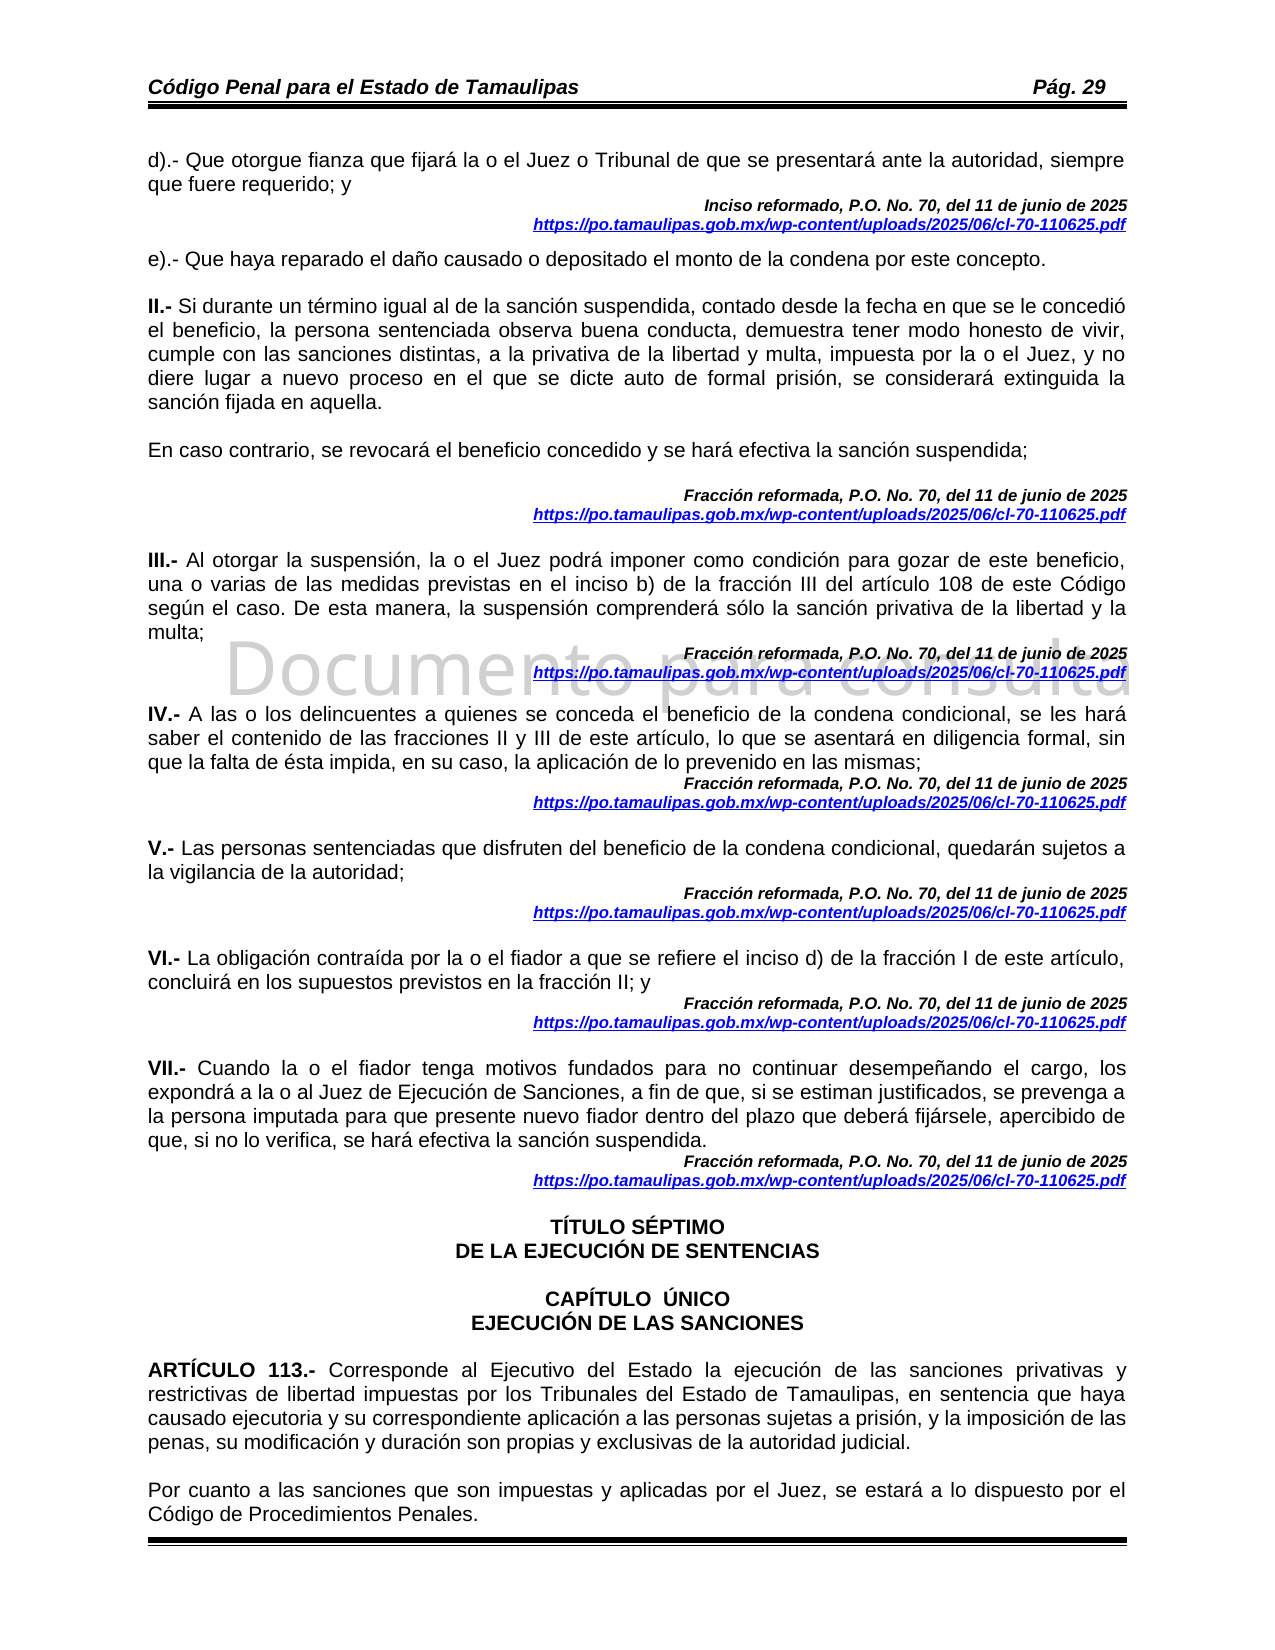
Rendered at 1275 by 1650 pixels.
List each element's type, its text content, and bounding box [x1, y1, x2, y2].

text Fracción reformada, P.O. No. 70, del 11 de junio de 2025 [148, 773, 1127, 793]
text Fracción reformada, P.O. No. 70, del 11 de junio de 2025 [148, 486, 1127, 505]
text https://po.tamaulipas.gob.mx/wp-content/uploads/2025/06/cl-70-110625.pdf [148, 1013, 1127, 1032]
text Inciso reformado, P.O. No. 70, del 11 de junio de 2025 [148, 196, 1127, 215]
text Por cuanto a las sanciones que son impuestas y aplicadas por el Juez, se estará a lo dispuesto por el Código de Procedimientos Penales. [148, 1478, 1127, 1526]
text En caso contrario, se revocará el beneficio concedido y se hará efectiva la sanción suspendida; [148, 438, 1127, 462]
text II.- Si durante un término igual al de la sanción suspendida, contado desde la fecha en que se le concedió el beneficio, la persona sentenciada observa buena conducta, demuestra tener modo honesto de vivir, cumple con las sanciones distintas, a la privativa de la libertad y multa, impuesta por la o el Juez, y no diere lugar a nuevo proceso en el que se dicte auto de formal prisión, se considerará extinguida la sanción fijada en aquella. [148, 294, 1127, 414]
text VII.- Cuando la o el fiador tenga motivos fundados para no continuar desempeñando el cargo, los expondrá a la o al Juez de Ejecución de Sanciones, a fin de que, si se estiman justificados, se prevenga a la persona imputada para que presente nuevo fiador dentro del plazo que deberá fijársele, apercibido de que, si no lo verifica, se hará efectiva la sanción suspendida. [148, 1056, 1127, 1152]
text d).- Que otorgue fianza que fijará la o el Juez o Tribunal de que se presentará ante la autoridad, siempre que fuere requerido; y [148, 148, 1127, 196]
text IV.- A las o los delincuentes a quienes se conceda el beneficio de la condena condicional, se les hará saber el contenido de las fracciones II y III de este artículo, lo que se asentará en diligencia formal, sin que la falta de ésta impida, en su caso, la aplicación de lo prevenido en las mismas; [148, 702, 1127, 773]
text e).- Que haya reparado el daño causado o depositado el monto de la condena por este concepto. [148, 246, 1127, 270]
text VI.- La obligación contraída por la o el fiador a que se refiere el inciso d) de la fracción I de este artículo, concluirá en los supuestos previstos en la fracción II; y [148, 946, 1127, 994]
text https://po.tamaulipas.gob.mx/wp-content/uploads/2025/06/cl-70-110625.pdf [148, 1171, 1127, 1190]
text https://po.tamaulipas.gob.mx/wp-content/uploads/2025/06/cl-70-110625.pdf [148, 903, 1127, 922]
text Fracción reformada, P.O. No. 70, del 11 de junio de 2025 [148, 994, 1127, 1013]
text Fracción reformada, P.O. No. 70, del 11 de junio de 2025 [148, 884, 1127, 903]
text III.- Al otorgar la suspensión, la o el Juez podrá imponer como condición para gozar de este beneficio, una o varias de las medidas previstas en el inciso b) de la fracción III del artículo 108 de este Código según el caso. De esta manera, la suspensión comprenderá sólo la sanción privativa de la libertad y la multa; [148, 548, 1127, 644]
text https://po.tamaulipas.gob.mx/wp-content/uploads/2025/06/cl-70-110625.pdf [148, 663, 1127, 682]
text Fracción reformada, P.O. No. 70, del 11 de junio de 2025 [148, 1152, 1127, 1171]
text https://po.tamaulipas.gob.mx/wp-content/uploads/2025/06/cl-70-110625.pdf [148, 505, 1127, 524]
text https://po.tamaulipas.gob.mx/wp-content/uploads/2025/06/cl-70-110625.pdf [148, 793, 1127, 812]
text EJECUCIÓN DE LAS SANCIONES [148, 1310, 1127, 1334]
text https://po.tamaulipas.gob.mx/wp-content/uploads/2025/06/cl-70-110625.pdf [148, 215, 1127, 234]
text Fracción reformada, P.O. No. 70, del 11 de junio de 2025 [148, 644, 1127, 663]
text ARTÍCULO 113.- Corresponde al Ejecutivo del Estado la ejecución de las sanciones privativas y restrictivas de libertad impuestas por los Tribunales del Estado de Tamaulipas, en sentencia que haya causado ejecutoria y su correspondiente aplicación a las personas sujetas a prisión, y la imposición de las penas, su modificación y duración son propias y exclusivas de la autoridad judicial. [148, 1358, 1127, 1454]
text DE LA EJECUCIÓN DE SENTENCIAS [148, 1238, 1127, 1262]
subtitle TÍTULO SÉPTIMO [148, 1214, 1127, 1238]
text V.- Las personas sentenciadas que disfruten del beneficio de la condena condicional, quedarán sujetos a la vigilancia de la autoridad; [148, 836, 1127, 884]
text CAPÍTULO ÚNICO [148, 1286, 1127, 1310]
